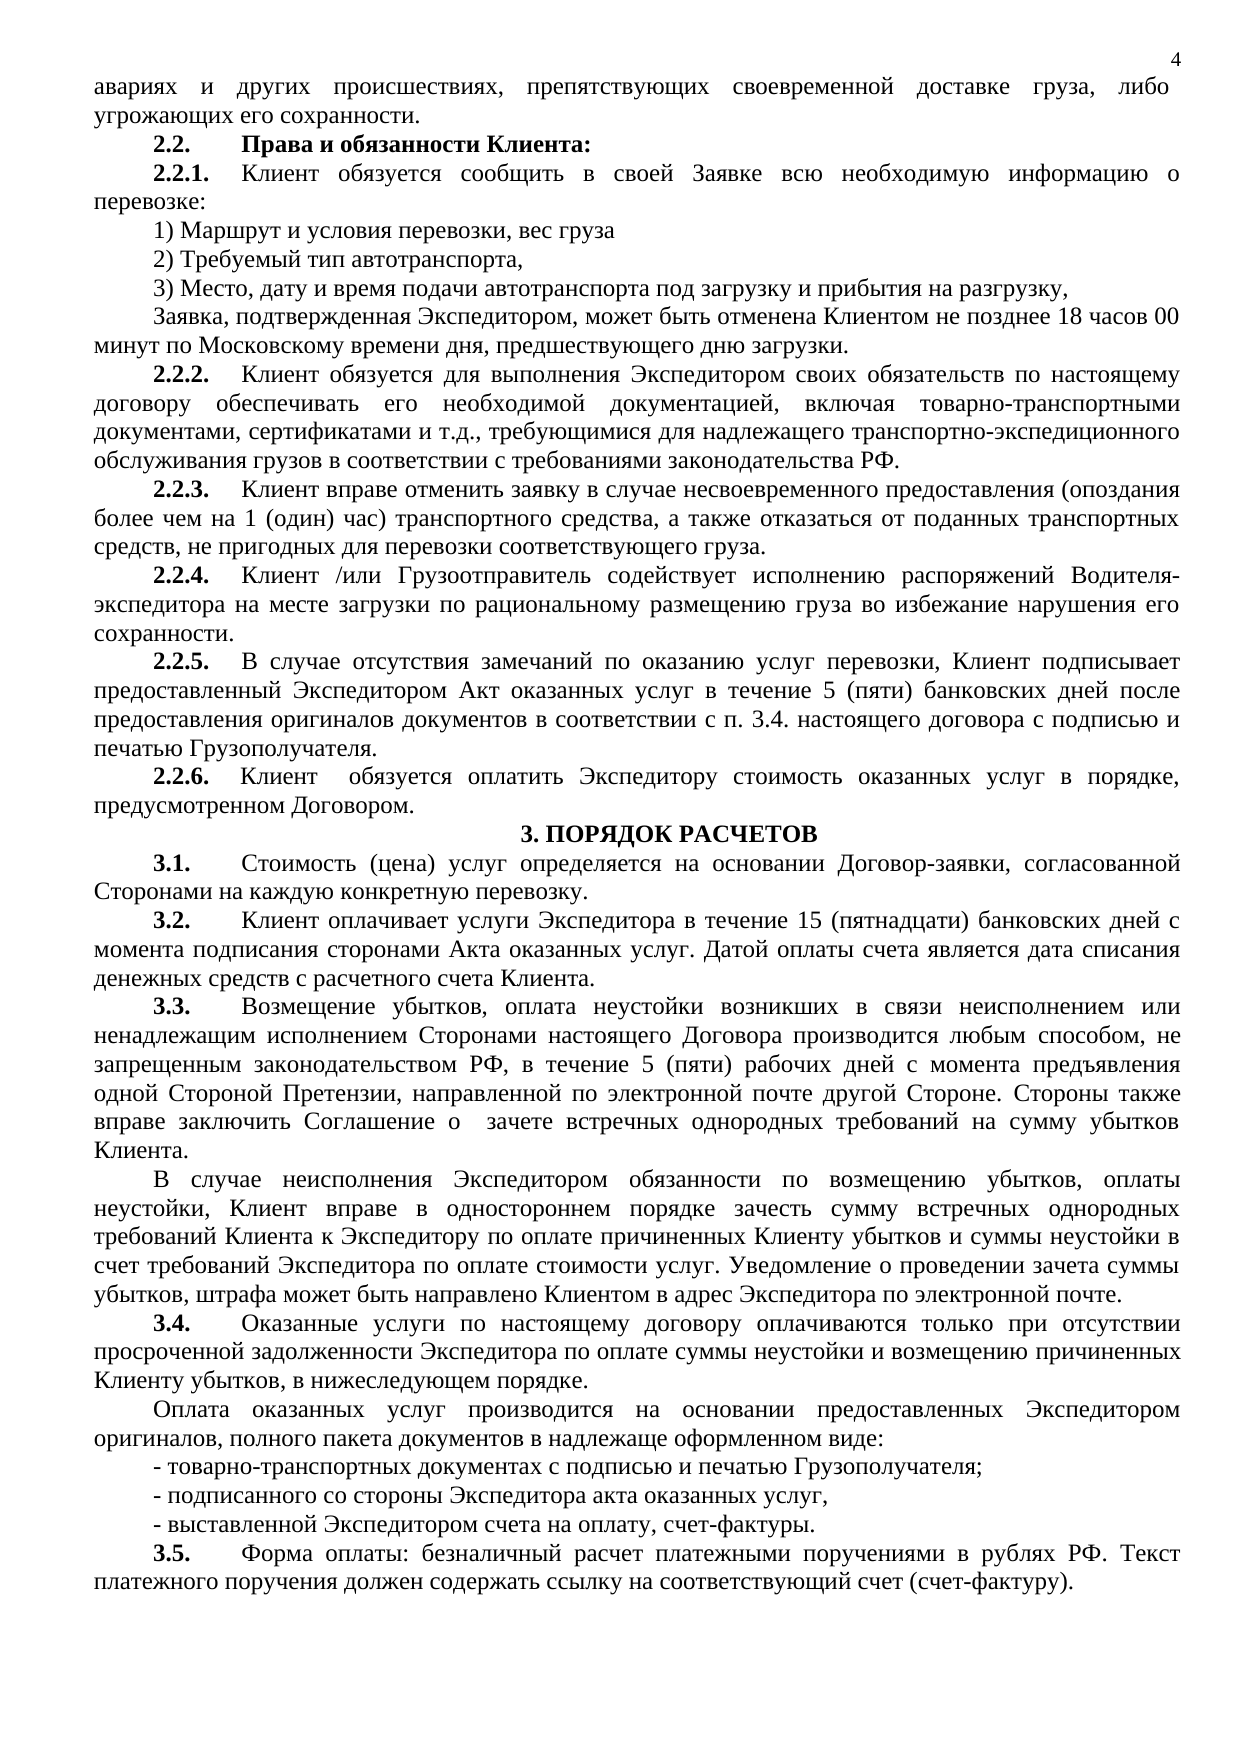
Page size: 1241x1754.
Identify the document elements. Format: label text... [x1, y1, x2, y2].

text 2.2.1. Клиент обязуется сообщить в своей Заявке всю необходимую информацию о перевозке: [94, 158, 1181, 215]
text 3.4. Оказанные услуги по настоящему договору оплачиваются только при отсутствии просроченной задолженности Экспедитора по оплате суммы неустойки и возмещению причиненных Клиенту убытков, в нижеследующем порядке. [94, 1308, 1181, 1394]
text Заявка, подтвержденная Экспедитором, может быть отменена Клиентом не позднее 18 часов 00 минут по Московскому времени дня, предшествующего дню загрузки. [94, 301, 1181, 359]
text 2) Требуемый тип автотранспорта, [94, 244, 1181, 273]
text 2.2.2. Клиент обязуется для выполнения Экспедитором своих обязательств по настоящему договору обеспечивать его необходимой документацией, включая товарно-транспортными документами, сертификатами и т.д., требующимися для надлежащего транспортно-экспедиционного обслуживания грузов в соответствии с требованиями законодательства РФ. [94, 359, 1181, 474]
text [94, 71, 1181, 129]
text 3. ПОРЯДОК РАСЧЕТОВ [94, 819, 1226, 848]
text 3.5. Форма оплаты: безналичный расчет платежными поручениями в рублях РФ. Текст платежного поручения должен содержать ссылку на соответствующий счет (счет-фактуру). [94, 1538, 1181, 1595]
text 1) Маршрут и условия перевозки, вес груза [94, 215, 1181, 244]
text Оплата оказанных услуг производится на основании предоставленных Экспедитором оригиналов, полного пакета документов в надлежаще оформленном виде: [94, 1394, 1181, 1451]
text - выставленной Экспедитором счета на оплату, счет-фактуры. [94, 1509, 1181, 1538]
text В случае неисполнения Экспедитором обязанности по возмещению убытков, оплаты неустойки, Клиент вправе в одностороннем порядке зачесть сумму встречных однородных требований Клиента к Экспедитору по оплате причиненных Клиенту убытков и суммы неустойки в счет требований Экспедитора по оплате стоимости услуг. Уведомление о проведении зачета суммы убытков, штрафа может быть направлено Клиентом в адрес Экспедитора по электронной почте. [94, 1164, 1181, 1308]
text 2.2. Права и обязанности Клиента: [94, 129, 1181, 158]
text 3.2. Клиент оплачивает услуги Экспедитора в течение 15 (пятнадцати) банковских дней с момента подписания сторонами Акта оказанных услуг. Датой оплаты счета является дата списания денежных средств с расчетного счета Клиента. [94, 905, 1181, 991]
text 2.2.6. Клиент обязуется оплатить Экспедитору стоимость оказанных услуг в порядке, предусмотренном Договором. [94, 761, 1181, 819]
text 2.2.5. В случае отсутствия замечаний по оказанию услуг перевозки, Клиент подписывает предоставленный Экспедитором Акт оказанных услуг в течение 5 (пяти) банковских дней после предоставления оригиналов документов в соответствии с п. 3.4. настоящего договора с подписью и печатью Грузополучателя. [94, 646, 1181, 761]
text 2.2.4. Клиент /или Грузоотправитель содействует исполнению распоряжений Водителя-экспедитора на месте загрузки по рациональному размещению груза во избежание нарушения его сохранности. [94, 560, 1181, 646]
text 3.1. Стоимость (цена) услуг определяется на основании Договор-заявки, согласованной Сторонами на каждую конкретную перевозку. [94, 848, 1181, 905]
text - товарно-транспортных документах с подписью и печатью Грузополучателя; [94, 1451, 1181, 1480]
text 2.2.3. Клиент вправе отменить заявку в случае несвоевременного предоставления (опоздания более чем на 1 (один) час) транспортного средства, а также отказаться от поданных транспортных средств, не пригодных для перевозки соответствующего груза. [94, 474, 1181, 560]
text 3) Место, дату и время подачи автотранспорта под загрузку и прибытия на разгрузку, [94, 273, 1181, 301]
text 3.3. Возмещение убытков, оплата неустойки возникших в связи неисполнением или ненадлежащим исполнением Сторонами настоящего Договора производится любым способом, не запрещенным законодательством РФ, в течение 5 (пяти) рабочих дней с момента предъявления одной Стороной Претензии, направленной по электронной почте другой Стороне. Стороны также вправе заключить Соглашение о зачете встречных однородных требований на сумму убытков Клиента. [94, 991, 1181, 1164]
text - подписанного со стороны Экспедитора акта оказанных услуг, [94, 1480, 1181, 1509]
